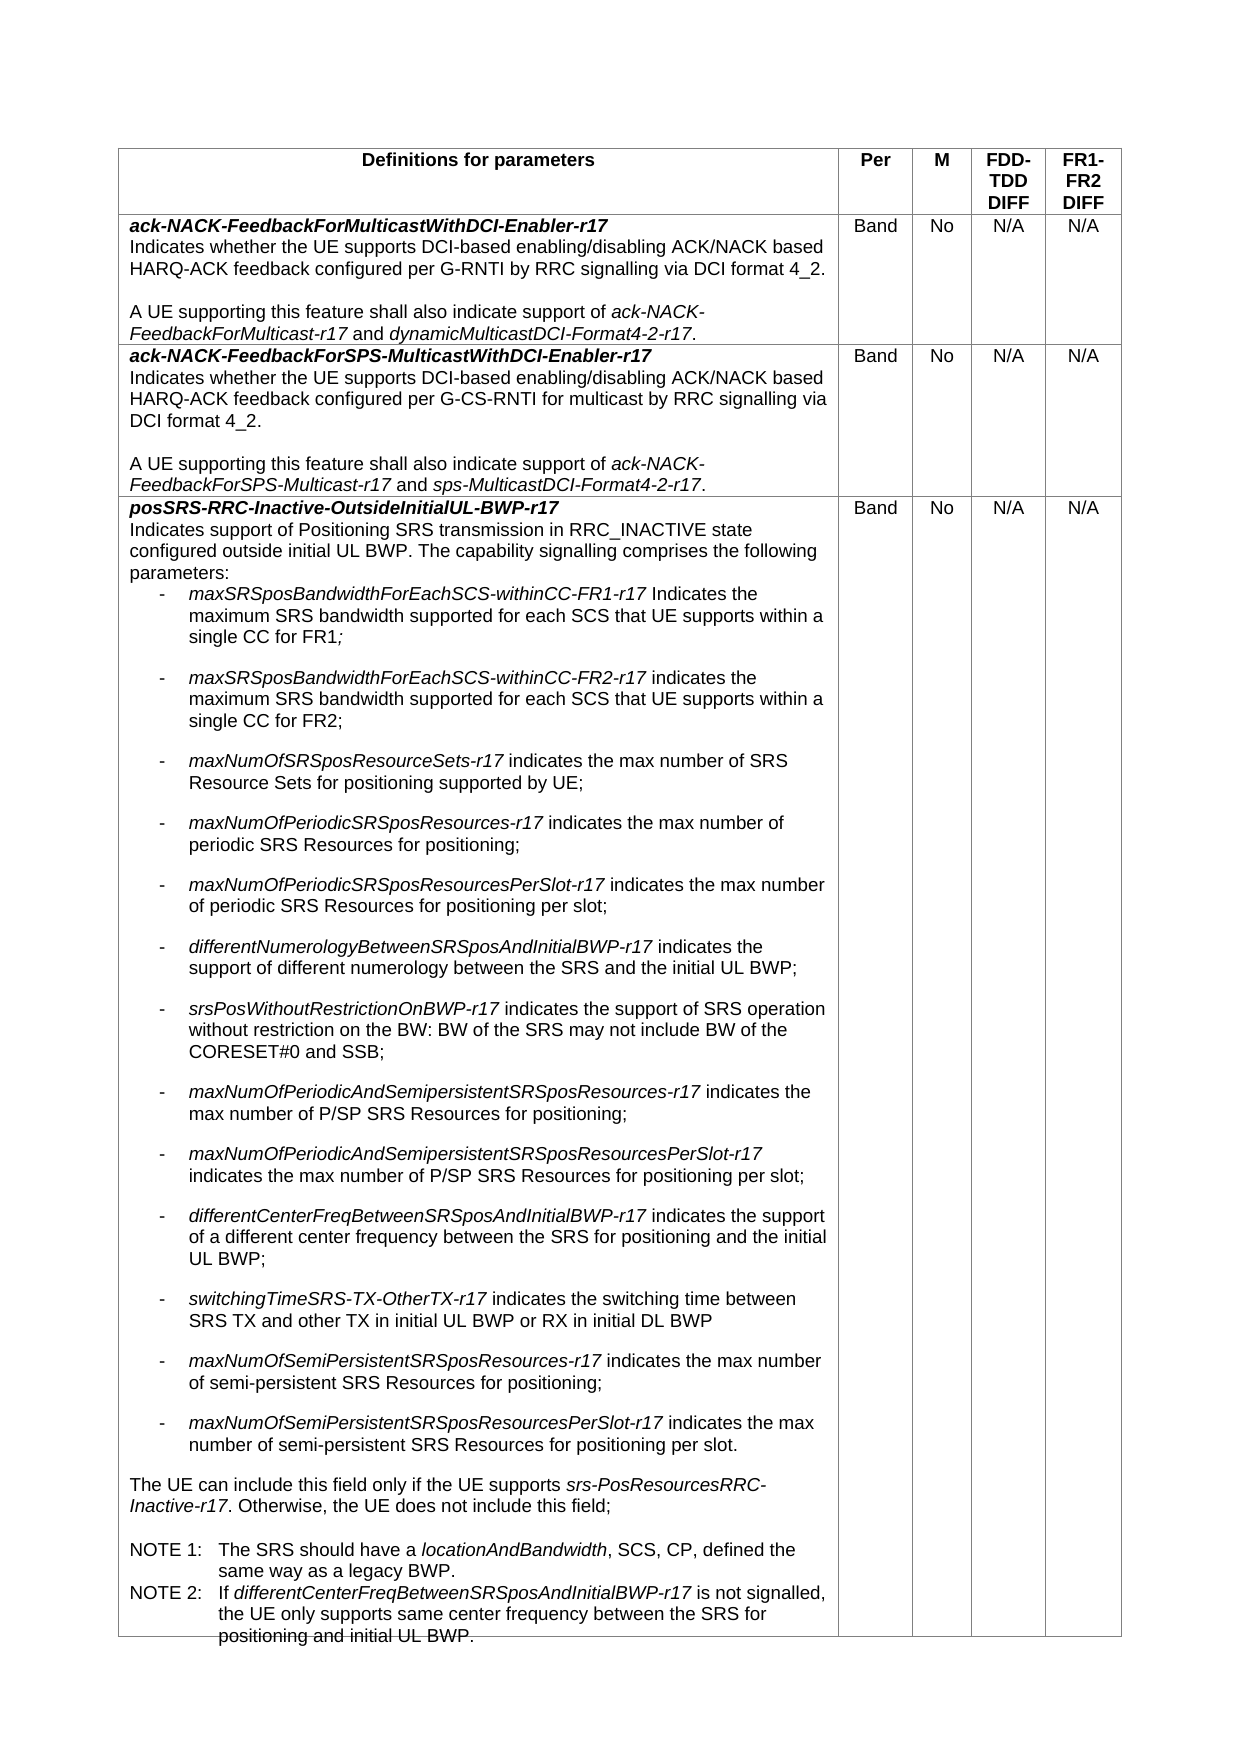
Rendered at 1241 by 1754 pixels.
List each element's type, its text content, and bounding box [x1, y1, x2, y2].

table_cell Band [839, 215, 912, 344]
table_cell N/A [1046, 345, 1121, 496]
table_cell ack-NACK-FeedbackForSPS-MulticastWithDCI-Enabler-r17 Indicates whether the UE supports DCI-based enabling/disabling ACK/NACK based HARQ-ACK feedback configured per G-CS-RNTI for multicast by RRC signalling via DCI format 4_2. A UE supporting this feature shall also indicate support of ack-NACK-FeedbackForSPS-Multicast-r17 and sps-MulticastDCI-Format4-2-r17. [119, 345, 838, 496]
table_cell N/A [972, 345, 1045, 496]
table_cell posSRS-RRC-Inactive-OutsideInitialUL-BWP-r17 Indicates support of Positioning SRS transmission in RRC_INACTIVE state configured outside initial UL BWP. The capability signalling comprises the following parameters: - maxSRSposBandwidthForEachSCS-withinCC-FR1-r17 Indicates the maximum SRS bandwidth supported for each SCS that UE supports within a single CC for FR1; - maxSRSposBandwidthForEachSCS-withinCC-FR2-r17 indicates the maximum SRS bandwidth supported for each SCS that UE supports within a single CC for FR2; - maxNumOfSRSposResourceSets-r17 indicates the max number of SRS Resource Sets for positioning supported by UE; - maxNumOfPeriodicSRSposResources-r17 indicates the max number of periodic SRS Resources for positioning; - maxNumOfPeriodicSRSposResourcesPerSlot-r17 indicates the max number of periodic SRS Resources for positioning per slot; - differentNumerologyBetweenSRSposAndInitialBWP-r17 indicates the support of different numerology between the SRS and the initial UL BWP; - srsPosWithoutRestrictionOnBWP-r17 indicates the support of SRS operation without restriction on the BW: BW of the SRS may not include BW of the CORESET#0 and SSB; - maxNumOfPeriodicAndSemipersistentSRSposResources-r17 indicates the max number of P/SP SRS Resources for positioning; - maxNumOfPeriodicAndSemipersistentSRSposResourcesPerSlot-r17 indicates the max number of P/SP SRS Resources for positioning per slot; - differentCenterFreqBetweenSRSposAndInitialBWP-r17 indicates the support of a different center frequency between the SRS for positioning and the initial UL BWP; - switchingTimeSRS-TX-OtherTX-r17 indicates the switching time between SRS TX and other TX in initial UL BWP or RX in initial DL BWP - maxNumOfSemiPersistentSRSposResources-r17 indicates the max number of semi-persistent SRS Resources for positioning; - maxNumOfSemiPersistentSRSposResourcesPerSlot-r17 indicates the max number of semi-persistent SRS Resources for positioning per slot. The UE can include this field only if the UE supports srs-PosResourcesRRC-Inactive-r17. Otherwise, the UE does not include this field; NOTE 1: The SRS should have a locationAndBandwidth, SCS, CP, defined the same way as a legacy BWP. NOTE 2: If differentCenterFreqBetweenSRSposAndInitialBWP-r17 is not signalled, the UE only supports same center frequency between the SRS for positioning and initial UL BWP. NOTE 3: If differentNumerologyBetweenSRSposAndInitialBWP-r17 is not signalled, the UE only supports same numerology between the SRS and the initial UL BWP. NOTE 4: If srsPosWithoutRestrictionOnBWP-r17 is not signalled, the UE supports only SRS BW that include the BW of the CORESET #0 and SSB. NOTE 5: The fields of maxNumOfSemiPersistentSRSposResources-r17 and maxNumOfSemiPersistentSRSposResourcesPerSlot-r17 shall be reported together if supported by UE. One of the fields between maxSRSposBandwidthForEachSCS-withinCC-FR1-r17 and maxSRSposBandwidthForEachSCS-withinCC-FR2-r17, and the fields of maxNumOfSRSposResourceSets-r17, maxNumOfPeriodicSRSposResources-r17, maxNumOfPeriodicSRSposResourcesPerSlot-r17, maxNumOfPeriodicAndSemipersistentSRSposResources-r17, maxNumOfPeriodicAndSemipersistentSRSposResourcesPerSlot-r17, and switchingTimeSRS-TX-OtherTX-r17 shall be reported together if supported by UE. NOTE 6: srsPosWithoutRestrictionOnBWP-r17 is not applicable to FDD or SUL bands. [119, 497, 838, 1636]
table_cell N/A [972, 497, 1045, 1636]
table_header Definitions for parameters [119, 149, 838, 213]
table_header FDD-TDD DIFF [972, 149, 1045, 213]
table_header Per [839, 149, 912, 213]
table_header M [913, 149, 971, 213]
table_cell No [913, 215, 971, 344]
table_cell N/A [972, 215, 1045, 344]
table_header FR1-FR2 DIFF [1046, 149, 1121, 213]
table_cell Band [839, 497, 912, 1636]
table_cell No [913, 345, 971, 496]
table_cell No [913, 497, 971, 1636]
table_cell N/A [1046, 497, 1121, 1636]
table_cell N/A [1046, 215, 1121, 344]
table_cell Band [839, 345, 912, 496]
table_cell ack-NACK-FeedbackForMulticastWithDCI-Enabler-r17 Indicates whether the UE supports DCI-based enabling/disabling ACK/NACK based HARQ-ACK feedback configured per G-RNTI by RRC signalling via DCI format 4_2. A UE supporting this feature shall also indicate support of ack-NACK-FeedbackForMulticast-r17 and dynamicMulticastDCI-Format4-2-r17. [119, 215, 838, 344]
